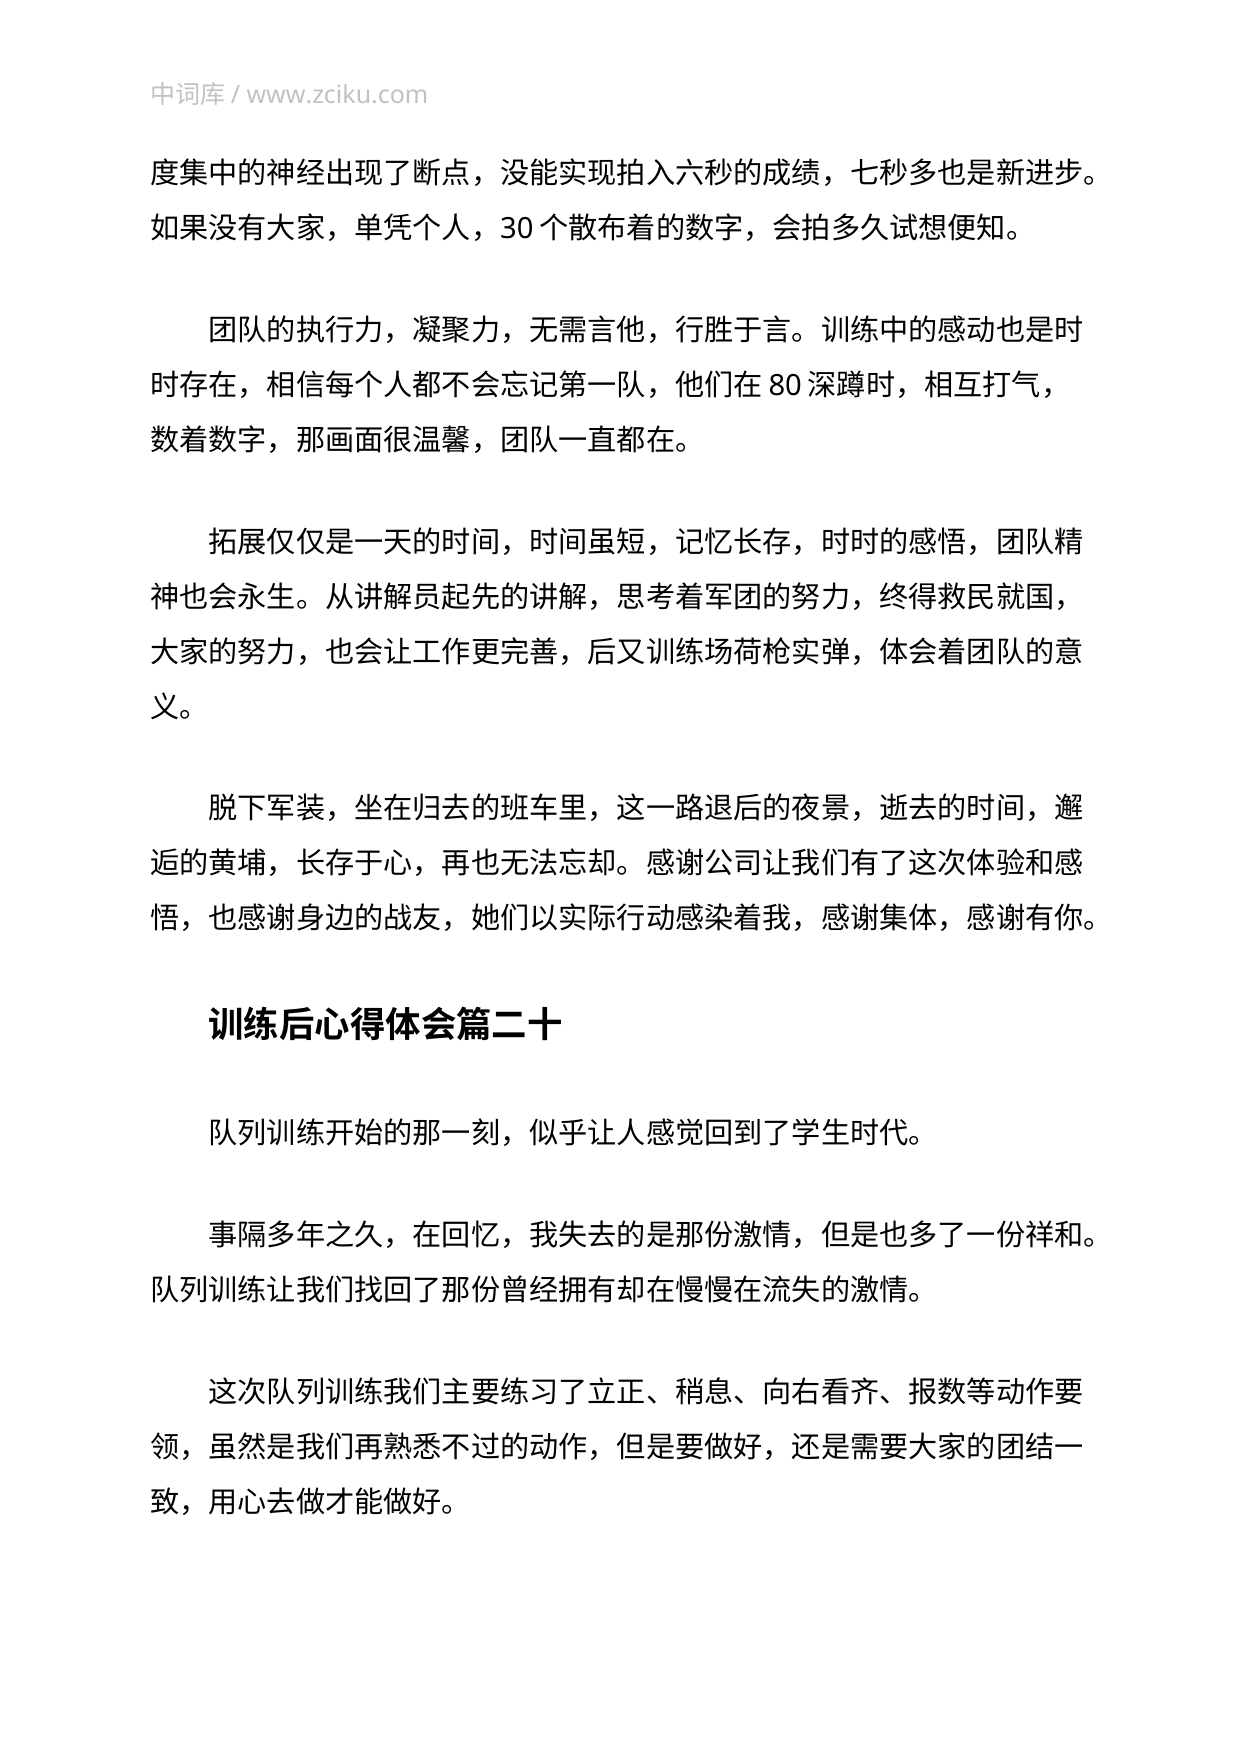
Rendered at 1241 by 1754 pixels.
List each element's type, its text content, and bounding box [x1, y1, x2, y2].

text 队列训练开始的那一刻，似乎让人感觉回到了学生时代。 [150, 1110, 1090, 1152]
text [150, 150, 1090, 247]
text 事隔多年之久，在回忆，我失去的是那份激情，但是也多了一份祥和。队列训练让我们找回了那份曾经拥有却在慢慢在流失的激情。 [150, 1212, 1090, 1309]
text 训练后心得体会篇二十 [150, 997, 1090, 1048]
text 团队的执行力，凝聚力，无需言他，行胜于言。训练中的感动也是时时存在，相信每个人都不会忘记第一队，他们在80深蹲时，相互打气，数着数字，那画面很温馨，团队一直都在。 [150, 307, 1090, 459]
text 这次队列训练我们主要练习了立正、稍息、向右看齐、报数等动作要领，虽然是我们再熟悉不过的动作，但是要做好，还是需要大家的团结一致，用心去做才能做好。 [150, 1368, 1090, 1521]
text 拓展仅仅是一天的时间，时间虽短，记忆长存，时时的感悟，团队精神也会永生。从讲解员起先的讲解，思考着军团的努力，终得救民就国，大家的努力，也会让工作更完善，后又训练场荷枪实弹，体会着团队的意义。 [150, 518, 1090, 726]
text 脱下军装，坐在归去的班车里，这一路退后的夜景，逝去的时间，邂逅的黄埔，长存于心，再也无法忘却。感谢公司让我们有了这次体验和感悟，也感谢身边的战友，她们以实际行动感染着我，感谢集体，感谢有你。 [150, 785, 1090, 937]
